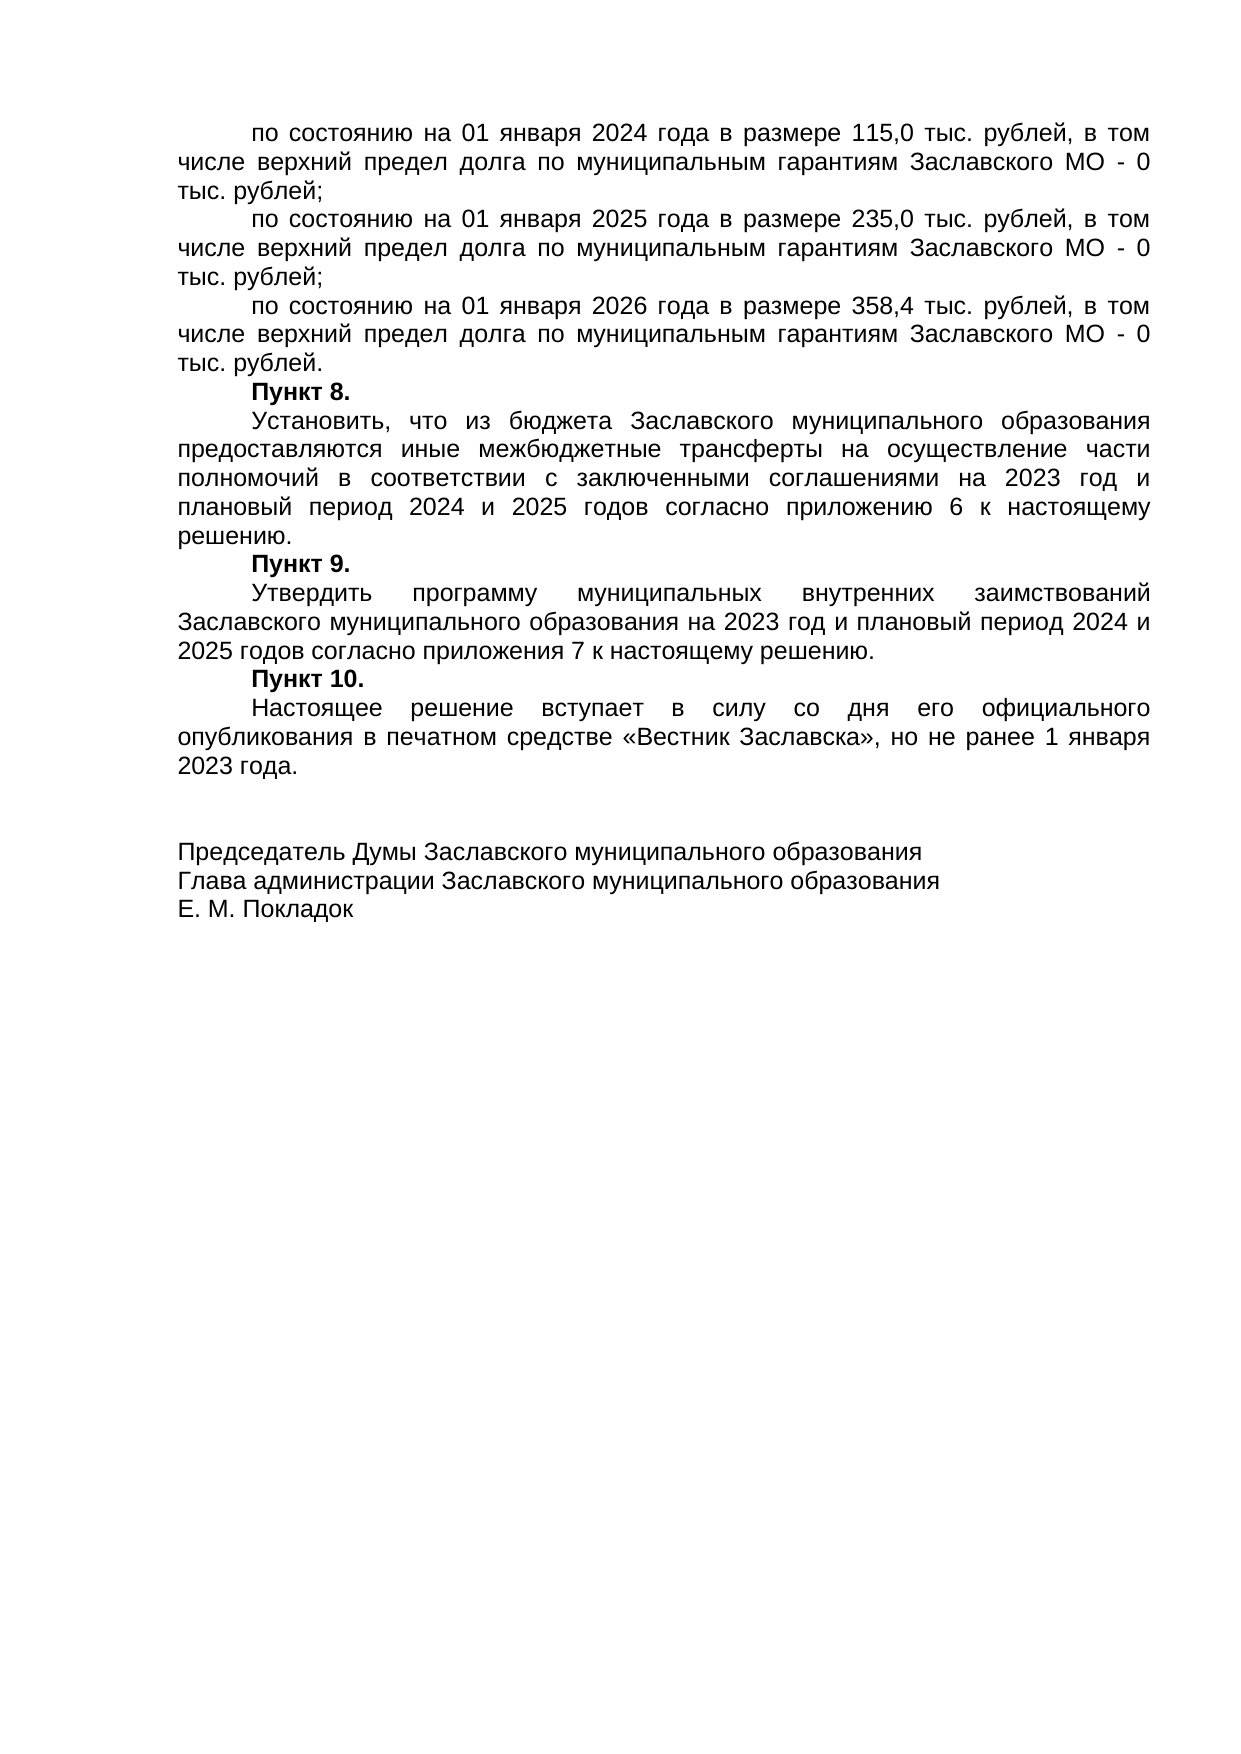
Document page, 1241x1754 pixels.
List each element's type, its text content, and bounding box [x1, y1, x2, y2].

text по состоянию на 01 января 2025 года в размере 235,0 тыс. рублей, в том числе верхний предел долга по муниципальным гарантиям Заславского МО - 0 тыс. рублей; [177, 204, 1152, 291]
text Глава администрации Заславского муниципального образования [177, 866, 1152, 894]
text Настоящее решение вступает в силу со дня его официального опубликования в печатном средстве «Вестник Заславска», но не ранее 1 января 2023 года. [177, 693, 1152, 779]
text Пункт 9. [177, 549, 1152, 578]
text Пункт 8. [177, 377, 1152, 406]
text по состоянию на 01 января 2024 года в размере 115,0 тыс. рублей, в том числе верхний предел долга по муниципальным гарантиям Заславского МО - 0 тыс. рублей; [177, 118, 1152, 204]
text Председатель Думы Заславского муниципального образования [177, 837, 1152, 866]
text Е. М. Покладок [177, 894, 1152, 923]
text Пункт 10. [177, 664, 1152, 693]
text по состоянию на 01 января 2026 года в размере 358,4 тыс. рублей, в том числе верхний предел долга по муниципальным гарантиям Заславского МО - 0 тыс. рублей. [177, 291, 1152, 377]
text Установить, что из бюджета Заславского муниципального образования предоставляются иные межбюджетные трансферты на осуществление части полномочий в соответствии с заключенными соглашениями на 2023 год и плановый период 2024 и 2025 годов согласно приложению 6 к настоящему решению. [177, 406, 1152, 549]
text Утвердить программу муниципальных внутренних заимствований Заславского муниципального образования на 2023 год и плановый период 2024 и 2025 годов согласно приложения 7 к настоящему решению. [177, 578, 1152, 664]
